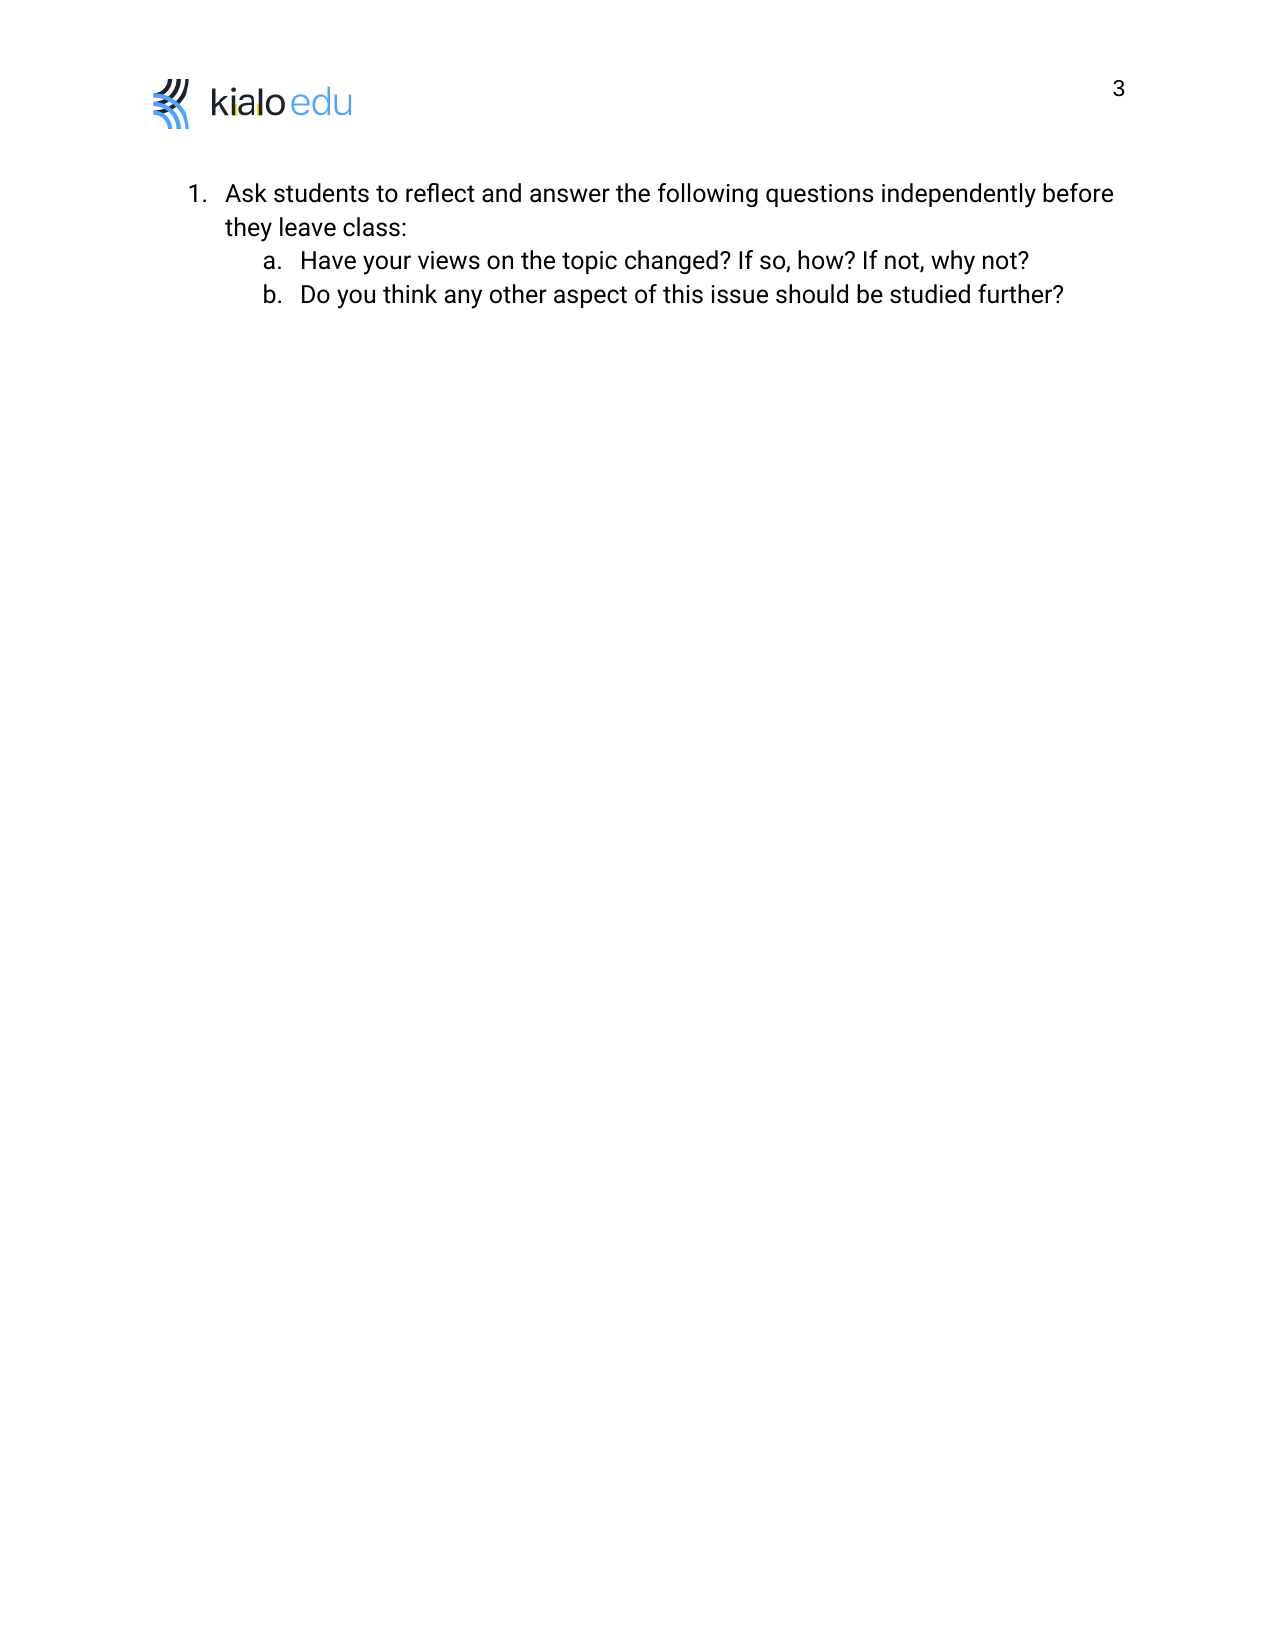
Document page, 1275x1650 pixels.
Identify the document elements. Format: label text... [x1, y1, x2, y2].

list Ask students to reflect and answer the following questions independently before they leave class: [187, 179, 1125, 242]
list Do you think any other aspect of this issue should be studied further? [262, 280, 1125, 309]
picture [153, 78, 354, 130]
list Have your views on the topic changed? If so, how? If not, why not? [262, 247, 1125, 276]
